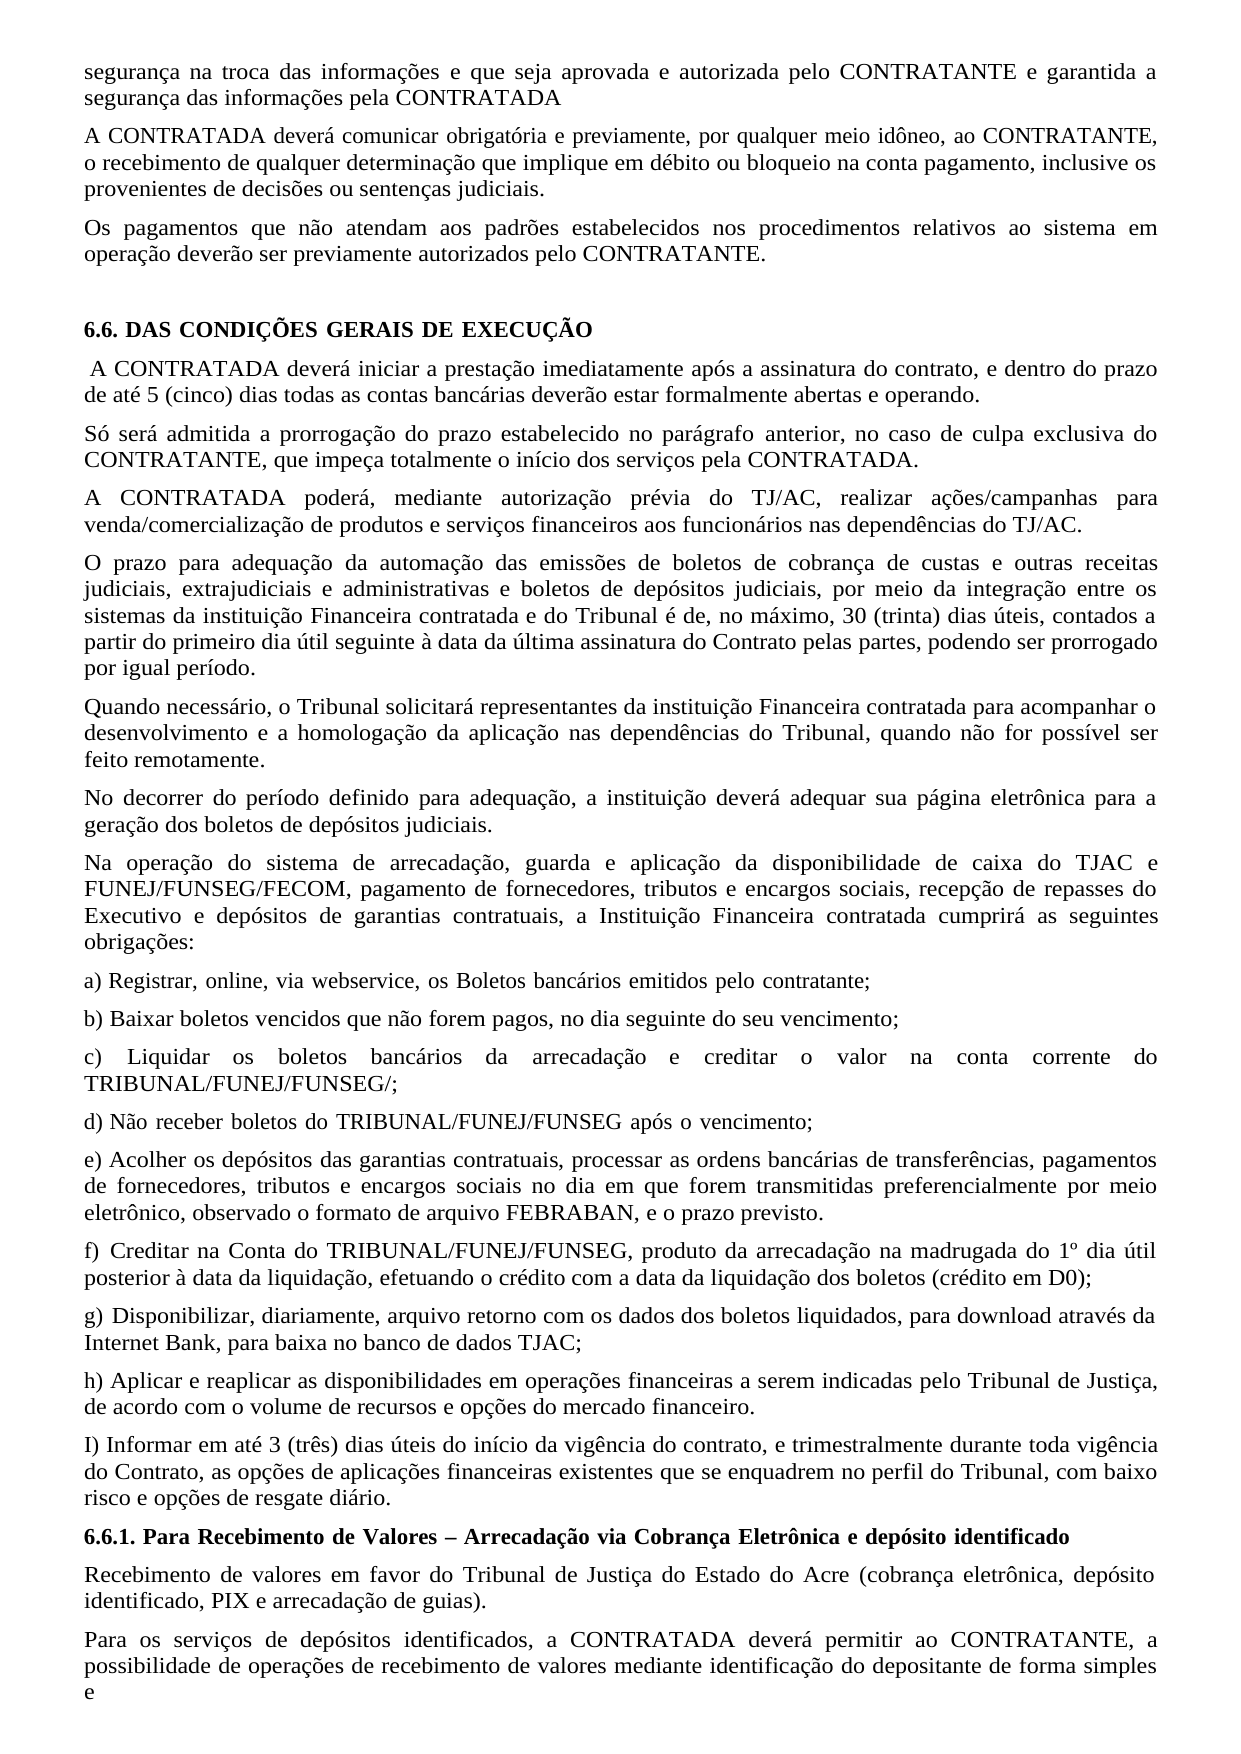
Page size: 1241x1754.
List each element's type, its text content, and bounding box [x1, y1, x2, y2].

text O prazo para adequação da automação das emissões de boletos de cobrança de custas e outras receitas judiciais, extrajudiciais e administrativas e boletos de depósitos judiciais, por meio da integração entre os sistemas da instituição Financeira contratada e do Tribunal é de, no máximo, 30 (trinta) dias úteis, contados a partir do primeiro dia útil seguinte à data da última assinatura do Contrato pelas partes, podendo ser prorrogado por igual período. [84, 549, 1158, 681]
text No decorrer do período definido para adequação, a instituição deverá adequar sua página eletrônica para a geração dos boletos de depósitos judiciais. [84, 784, 1158, 837]
text Quando necessário, o Tribunal solicitará representantes da instituição Financeira contratada para acompanhar o desenvolvimento e a homologação da aplicação nas dependências do Tribunal, quando não for possível ser feito remotamente. [84, 693, 1158, 772]
text A CONTRATADA deverá iniciar a prestação imediatamente após a assinatura do contrato, e dentro do prazo de até 5 (cinco) dias todas as contas bancárias deverão estar formalmente abertas e operando. [84, 355, 1158, 407]
list Baixar boletos vencidos que não forem pagos, no dia seguinte do seu vencimento; [84, 1005, 1194, 1031]
list Creditar na Conta do TRIBUNAL/FUNEJ/FUNSEG, produto da arrecadação na madrugada do 1º dia útil posterior à data da liquidação, efetuando o crédito com a data da liquidação dos boletos (crédito em D0); [84, 1237, 1158, 1290]
list Acolher os depósitos das garantias contratuais, processar as ordens bancárias de transferências, pagamentos de fornecedores, tributos e encargos sociais no dia em que forem transmitidas preferencialmente por meio eletrônico, observado o formato de arquivo FEBRABAN, e o prazo previsto. [84, 1146, 1157, 1225]
list Não receber boletos do TRIBUNAL/FUNEJ/FUNSEG após o vencimento; [84, 1108, 1194, 1134]
text Só será admitida a prorrogação do prazo estabelecido no parágrafo anterior, no caso de culpa exclusiva do CONTRATANTE, que impeça totalmente o início dos serviços pela CONTRATADA. [84, 419, 1158, 472]
list Liquidar os boletos bancários da arrecadação e creditar o valor na conta corrente do TRIBUNAL/FUNEJ/FUNSEG/; [84, 1043, 1158, 1096]
text A CONTRATADA poderá, mediante autorização prévia do TJ/AC, realizar ações/campanhas para venda/comercialização de produtos e serviços financeiros aos funcionários nas dependências do TJ/AC. [84, 484, 1158, 537]
subtitle DAS CONDIÇÕES GERAIS DE EXECUÇÃO [84, 317, 1194, 343]
text Os pagamentos que não atendam aos padrões estabelecidos nos procedimentos relativos ao sistema em operação deverão ser previamente autorizados pelo CONTRATANTE. [84, 214, 1158, 266]
text Recebimento de valores em favor do Tribunal de Justiça do Estado do Acre (cobrança eletrônica, depósito identificado, PIX e arrecadação de guias). [84, 1561, 1157, 1614]
text Para os serviços de depósitos identificados, a CONTRATADA deverá permitir ao CONTRATANTE, a possibilidade de operações de recebimento de valores mediante identificação do depositante de forma simples e [84, 1626, 1158, 1705]
subtitle Para Recebimento de Valores – Arrecadação via Cobrança Eletrônica e depósito identificado [84, 1523, 1194, 1549]
text A CONTRATADA deverá comunicar obrigatória e previamente, por qualquer meio idôneo, ao CONTRATANTE, o recebimento de qualquer determinação que implique em débito ou bloqueio na conta pagamento, inclusive os provenientes de decisões ou sentenças judiciais. [84, 122, 1158, 201]
text Na operação do sistema de arrecadação, guarda e aplicação da disponibilidade de caixa do TJAC e FUNEJ/FUNSEG/FECOM, pagamento de fornecedores, tributos e encargos sociais, recepção de repasses do Executivo e depósitos de garantias contratuais, a Instituição Financeira contratada cumprirá as seguintes obrigações: [84, 849, 1158, 954]
text segurança na troca das informações e que seja aprovada e autorizada pelo CONTRATANTE e garantida a segurança das informações pela CONTRATADA [84, 58, 1158, 110]
list Registrar, online, via webservice, os Boletos bancários emitidos pelo contratante; [84, 967, 1194, 993]
list Disponibilizar, diariamente, arquivo retorno com os dados dos boletos liquidados, para download através da Internet Bank, para baixa no banco de dados TJAC; [84, 1302, 1157, 1355]
list Informar em até 3 (três) dias úteis do início da vigência do contrato, e trimestralmente durante toda vigência do Contrato, as opções de aplicações financeiras existentes que se enquadrem no perfil do Tribunal, com baixo risco e opções de resgate diário. [84, 1432, 1158, 1511]
list Aplicar e reaplicar as disponibilidades em operações financeiras a serem indicadas pelo Tribunal de Justiça, de acordo com o volume de recursos e opções do mercado financeiro. [84, 1367, 1158, 1419]
